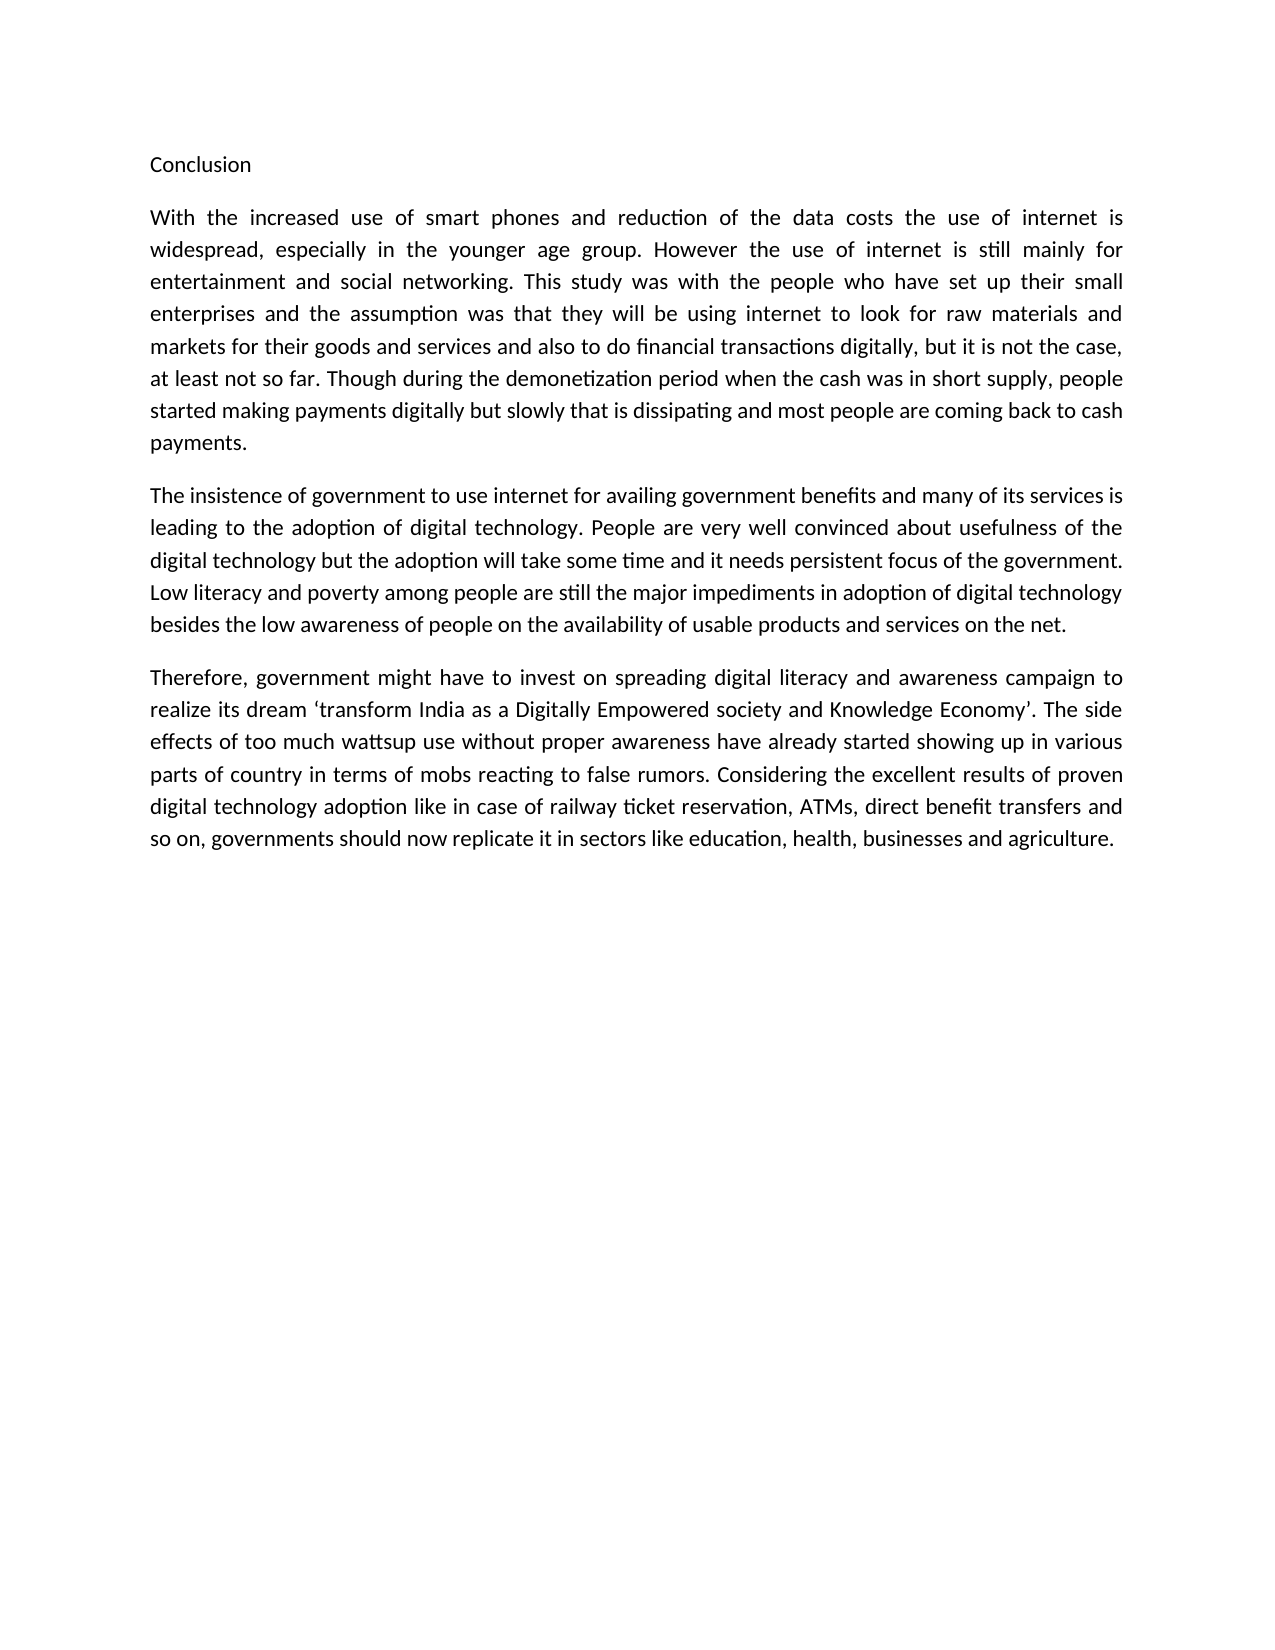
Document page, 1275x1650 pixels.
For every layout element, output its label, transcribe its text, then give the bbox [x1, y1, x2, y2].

text The insistence of government to use internet for availing government benefits and many of its services is leading to the adoption of digital technology. People are very well convinced about usefulness of the digital technology but the adoption will take some time and it needs persistent focus of the government. Low literacy and poverty among people are still the major impediments in adoption of digital technology besides the low awareness of people on the availability of usable products and services on the net. [150, 481, 1125, 638]
text With the increased use of smart phones and reduction of the data costs the use of internet is widespread, especially in the younger age group. However the use of internet is still mainly for entertainment and social networking. This study was with the people who have set up their small enterprises and the assumption was that they will be using internet to look for raw materials and markets for their goods and services and also to do financial transactions digitally, but it is not the case, at least not so far. Though during the demonetization period when the cash was in short supply, people started making payments digitally but slowly that is dissipating and most people are coming back to cash payments. [150, 203, 1125, 456]
text Therefore, government might have to invest on spreading digital literacy and awareness campaign to realize its dream ‘transform India as a Digitally Empowered society and Knowledge Economy’. The side effects of too much wattsup use without proper awareness have already started showing up in various parts of country in terms of mobs reacting to false rumors. Considering the excellent results of proven digital technology adoption like in case of railway ticket reservation, ATMs, direct benefit transfers and so on, governments should now replicate it in sectors like education, health, businesses and agriculture. [150, 663, 1125, 852]
text Conclusion [150, 150, 1125, 178]
